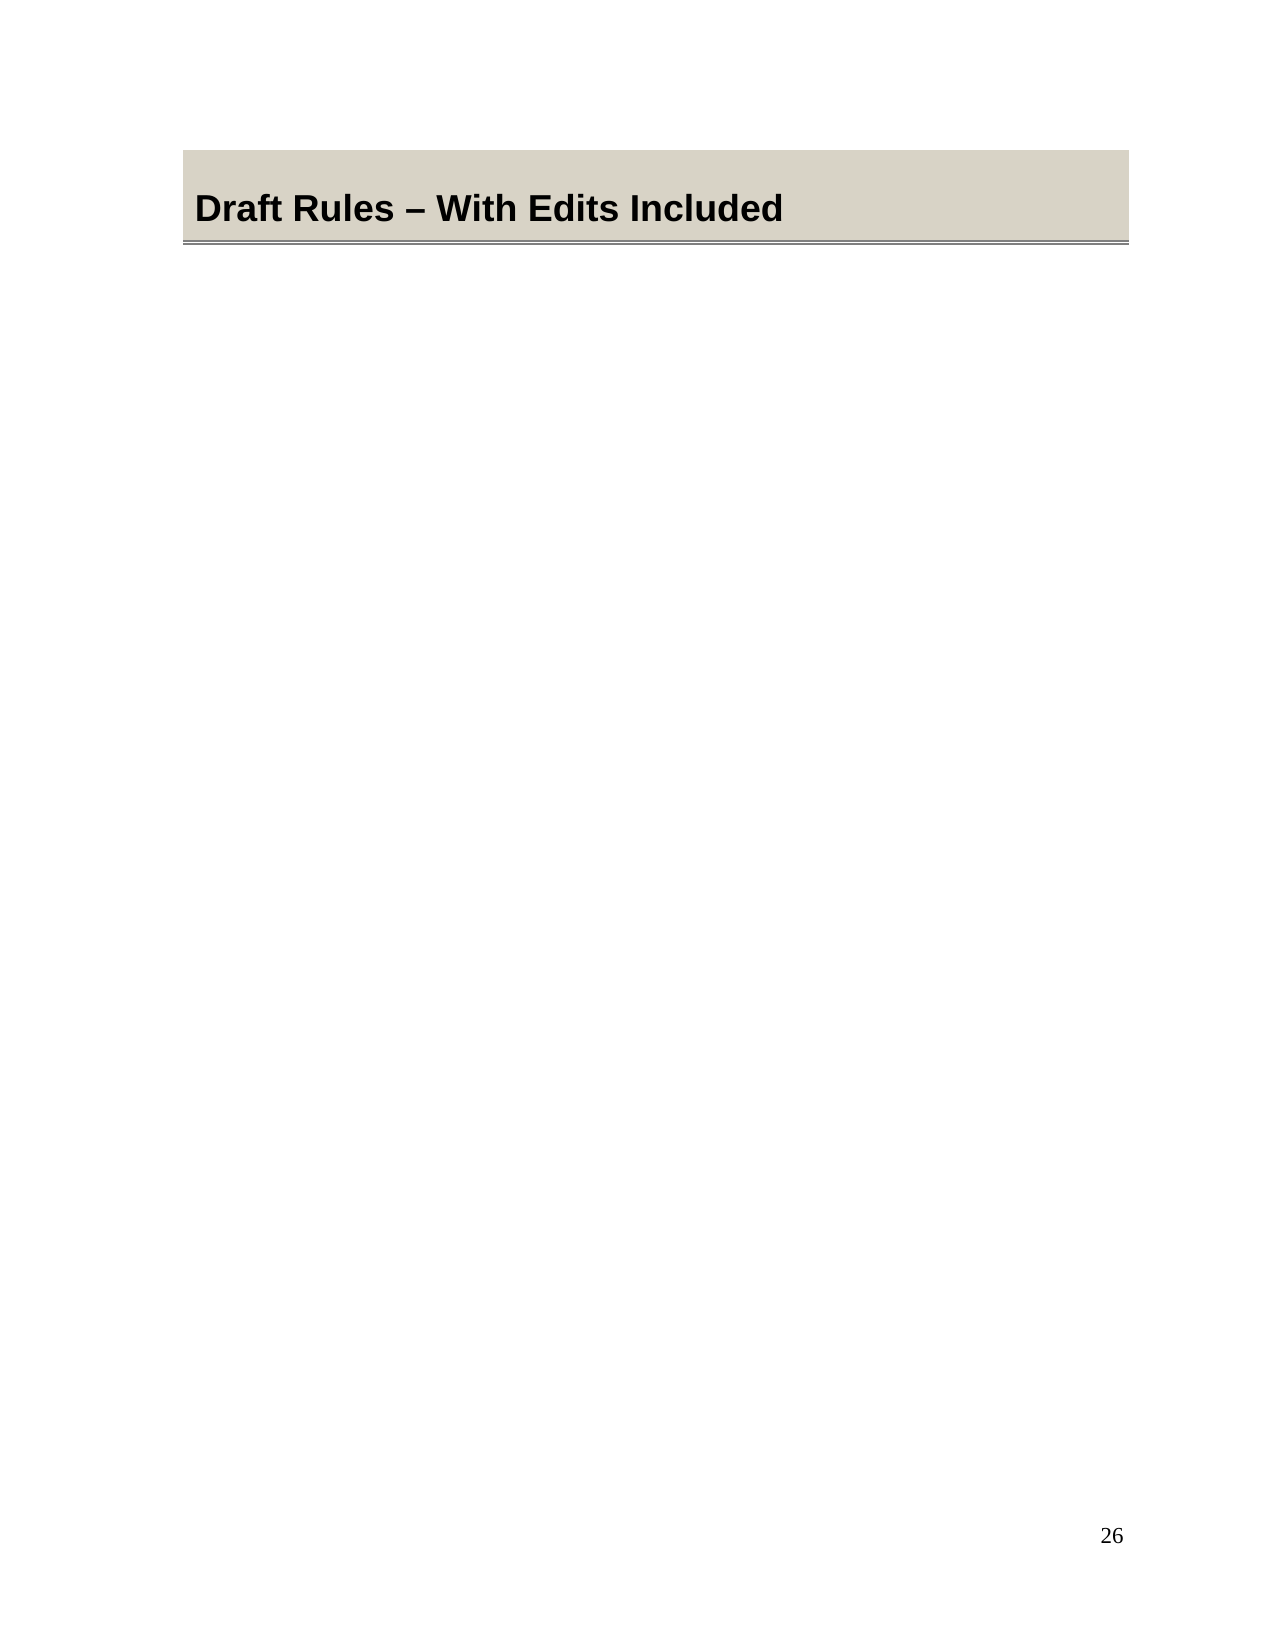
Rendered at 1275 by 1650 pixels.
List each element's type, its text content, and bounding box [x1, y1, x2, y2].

table_header Draft Rules – With Edits Included [183, 150, 1129, 240]
